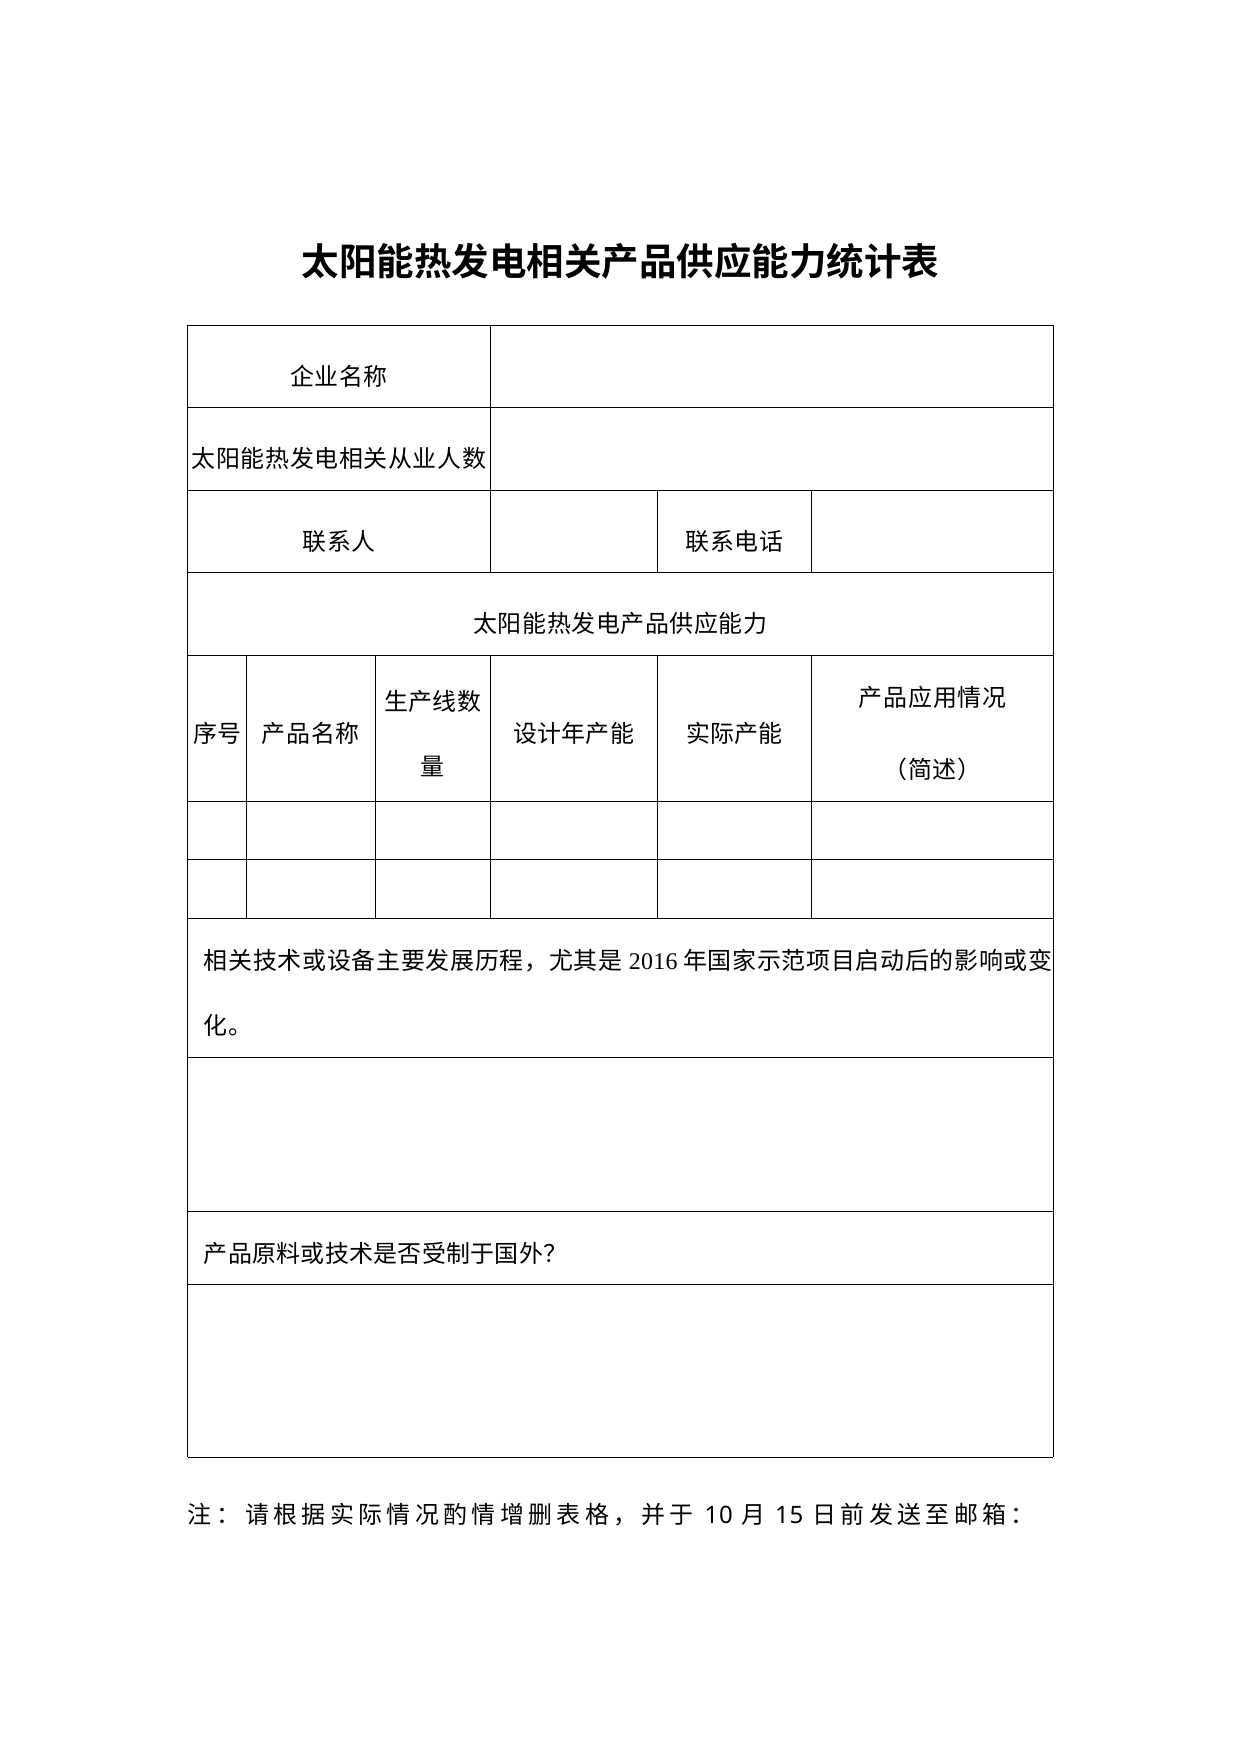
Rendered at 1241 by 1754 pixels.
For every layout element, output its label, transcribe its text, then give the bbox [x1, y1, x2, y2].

table_cell [188, 1058, 1053, 1211]
table_cell [188, 1285, 1053, 1456]
table_cell [188, 802, 246, 859]
table_cell 序号 [188, 656, 246, 801]
table_cell [188, 860, 246, 918]
table_cell [247, 802, 375, 859]
table_cell [658, 860, 811, 918]
table_cell 设计年产能 [491, 656, 657, 801]
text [187, 1481, 1035, 1546]
table_cell 产品原料或技术是否受制于国外？ [188, 1212, 1053, 1284]
table_cell [812, 802, 1053, 859]
table_cell 产品名称 [247, 656, 375, 801]
table_cell [491, 491, 657, 572]
table_cell 太阳能热发电产品供应能力 [188, 573, 1053, 655]
table_cell 产品应用情况 （简述） [812, 656, 1053, 801]
table_cell 太阳能热发电相关从业人数 [188, 408, 490, 490]
table_cell [491, 860, 657, 918]
table_cell 联系人 [188, 491, 490, 572]
text 太阳能热发电相关产品供应能力统计表 [187, 227, 1053, 292]
table_cell [812, 491, 1053, 572]
table_cell [491, 408, 1053, 490]
table_header [491, 326, 1053, 407]
table_cell [376, 802, 490, 859]
table_cell [812, 860, 1053, 918]
table_cell 实际产能 [658, 656, 811, 801]
table_cell 相关技术或设备主要发展历程，尤其是2016年国家示范项目启动后的影响或变化。 [188, 919, 1053, 1056]
table_cell [491, 802, 657, 859]
table_cell 联系电话 [658, 491, 811, 572]
table_cell [376, 860, 490, 918]
table_cell [658, 802, 811, 859]
table_cell 生产线数量 [376, 656, 490, 801]
table_header 企业名称 [188, 326, 490, 407]
table_cell [247, 860, 375, 918]
